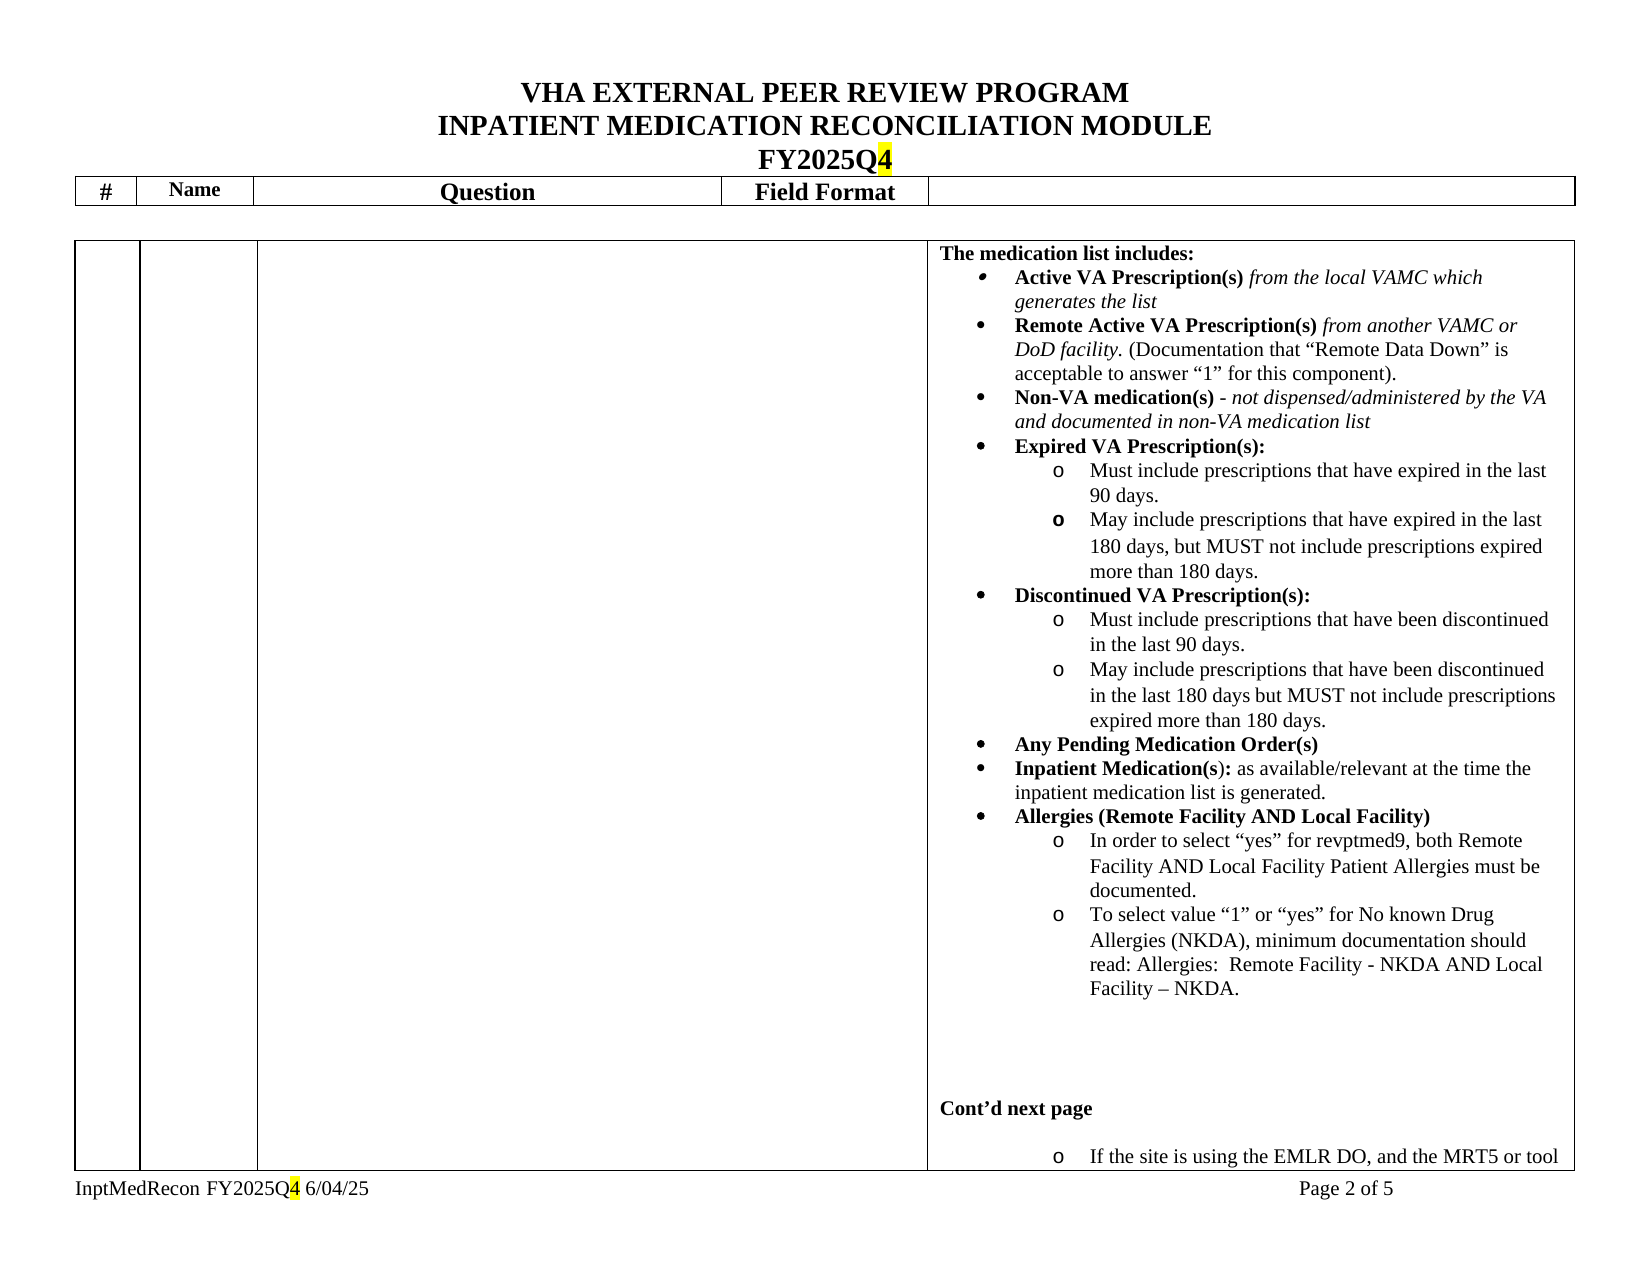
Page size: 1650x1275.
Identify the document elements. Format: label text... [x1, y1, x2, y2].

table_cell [141, 241, 257, 1170]
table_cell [928, 241, 1574, 1170]
table_cell 1 [76, 241, 139, 1170]
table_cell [258, 241, 927, 1170]
